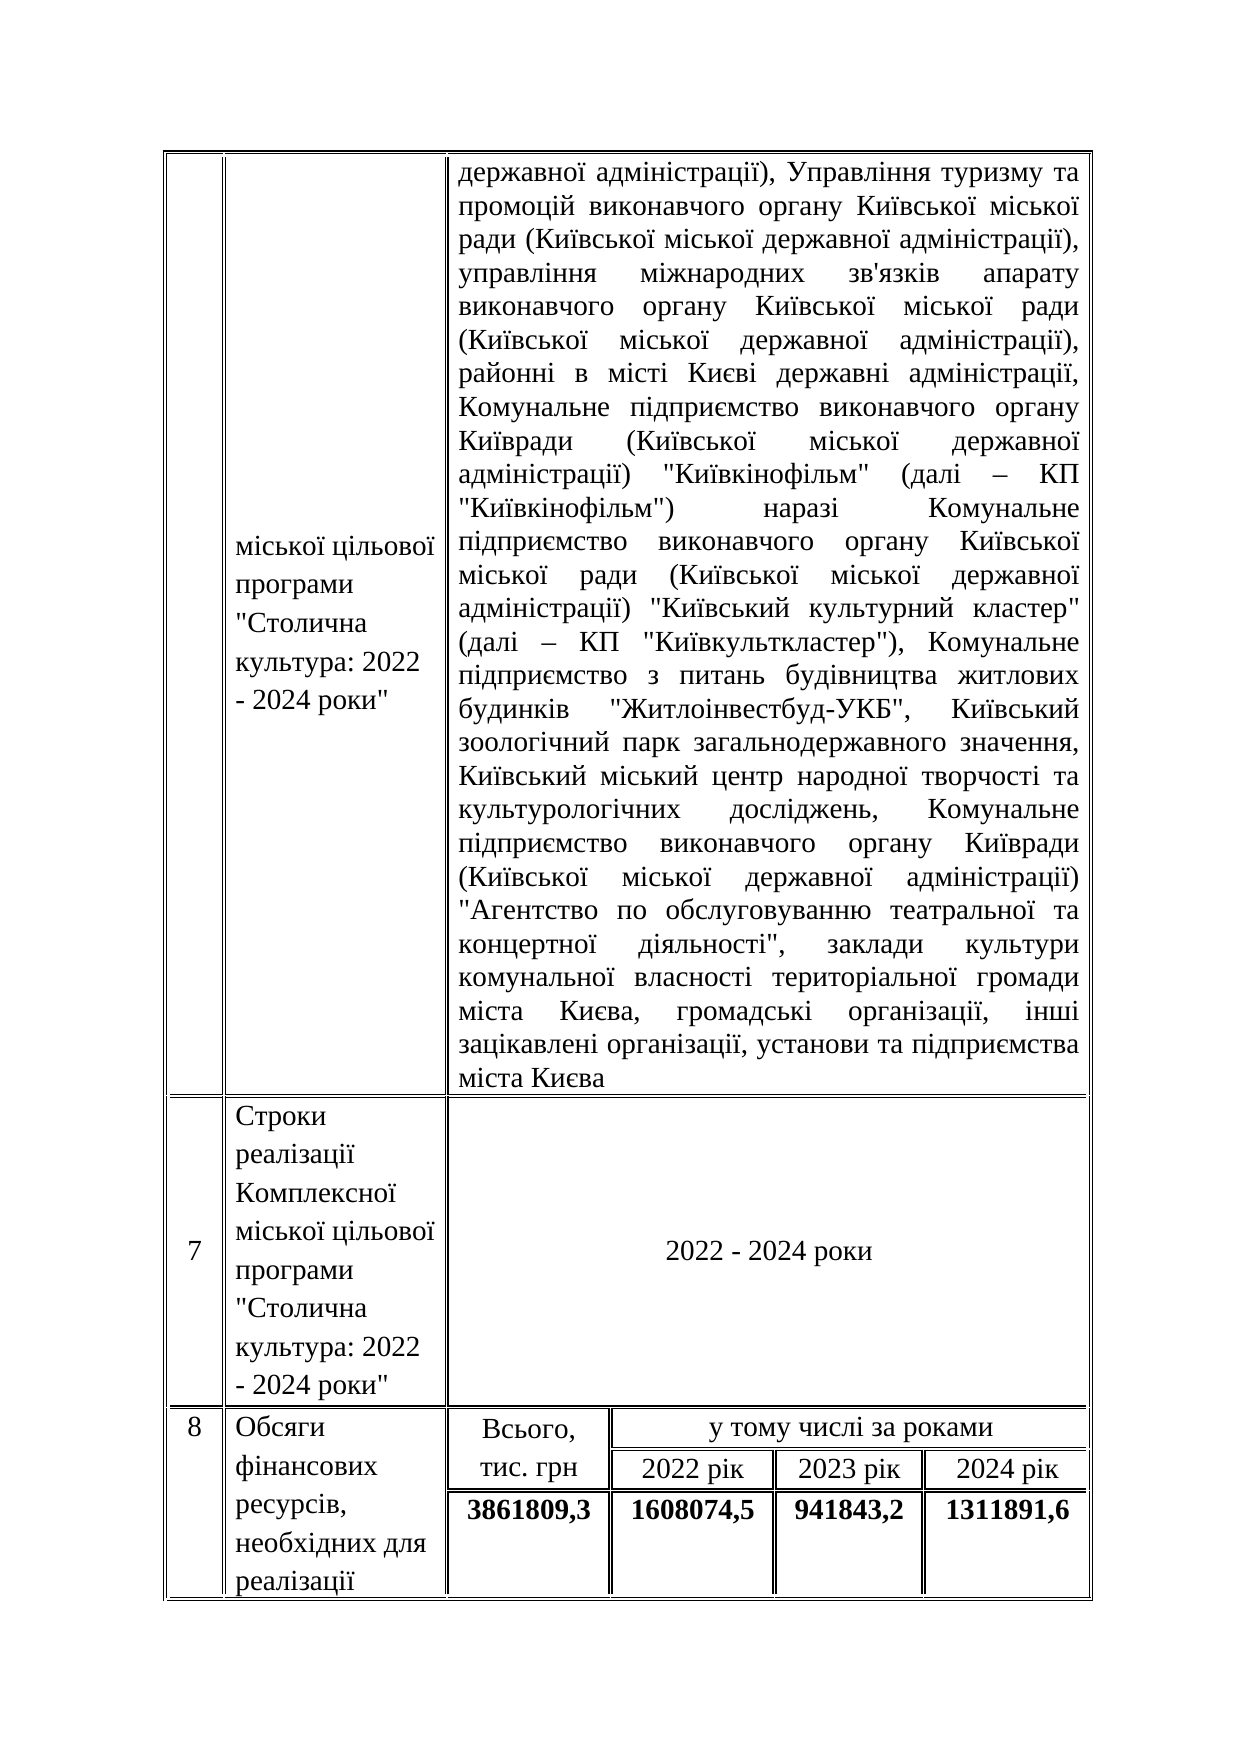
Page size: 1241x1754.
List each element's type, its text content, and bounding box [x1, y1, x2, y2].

table_cell 2023 рік [777, 1451, 921, 1488]
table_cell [447, 154, 1089, 1093]
table_cell 1311891,6 [924, 1488, 1091, 1597]
table_cell у тому числі за роками [613, 1405, 1089, 1447]
table_cell Строки реалізації Комплексної міської цільової програми "Столична культура: 2022 - 2024 роки" [226, 1098, 445, 1405]
table_cell 1608074,5 [611, 1493, 774, 1597]
table_cell 2022 рік [613, 1451, 772, 1488]
table_cell 2024 рік [924, 1447, 1091, 1488]
table_cell Обсяги фінансових ресурсів, необхідних для реалізації Комплексної міської цільової програми "Столична культура: 2022 - 2024 роки" Всього [224, 1405, 447, 1597]
table_cell 941843,2 [775, 1493, 923, 1597]
table_cell 8 [167, 1405, 224, 1597]
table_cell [224, 152, 447, 1093]
table_cell 6 [167, 152, 224, 1093]
table_cell 7 [165, 1094, 224, 1405]
table_cell Всього, тис. грн [449, 1409, 608, 1488]
table_cell 2022 - 2024 роки [447, 1094, 1091, 1405]
table_cell 3861809,3 [447, 1488, 611, 1597]
